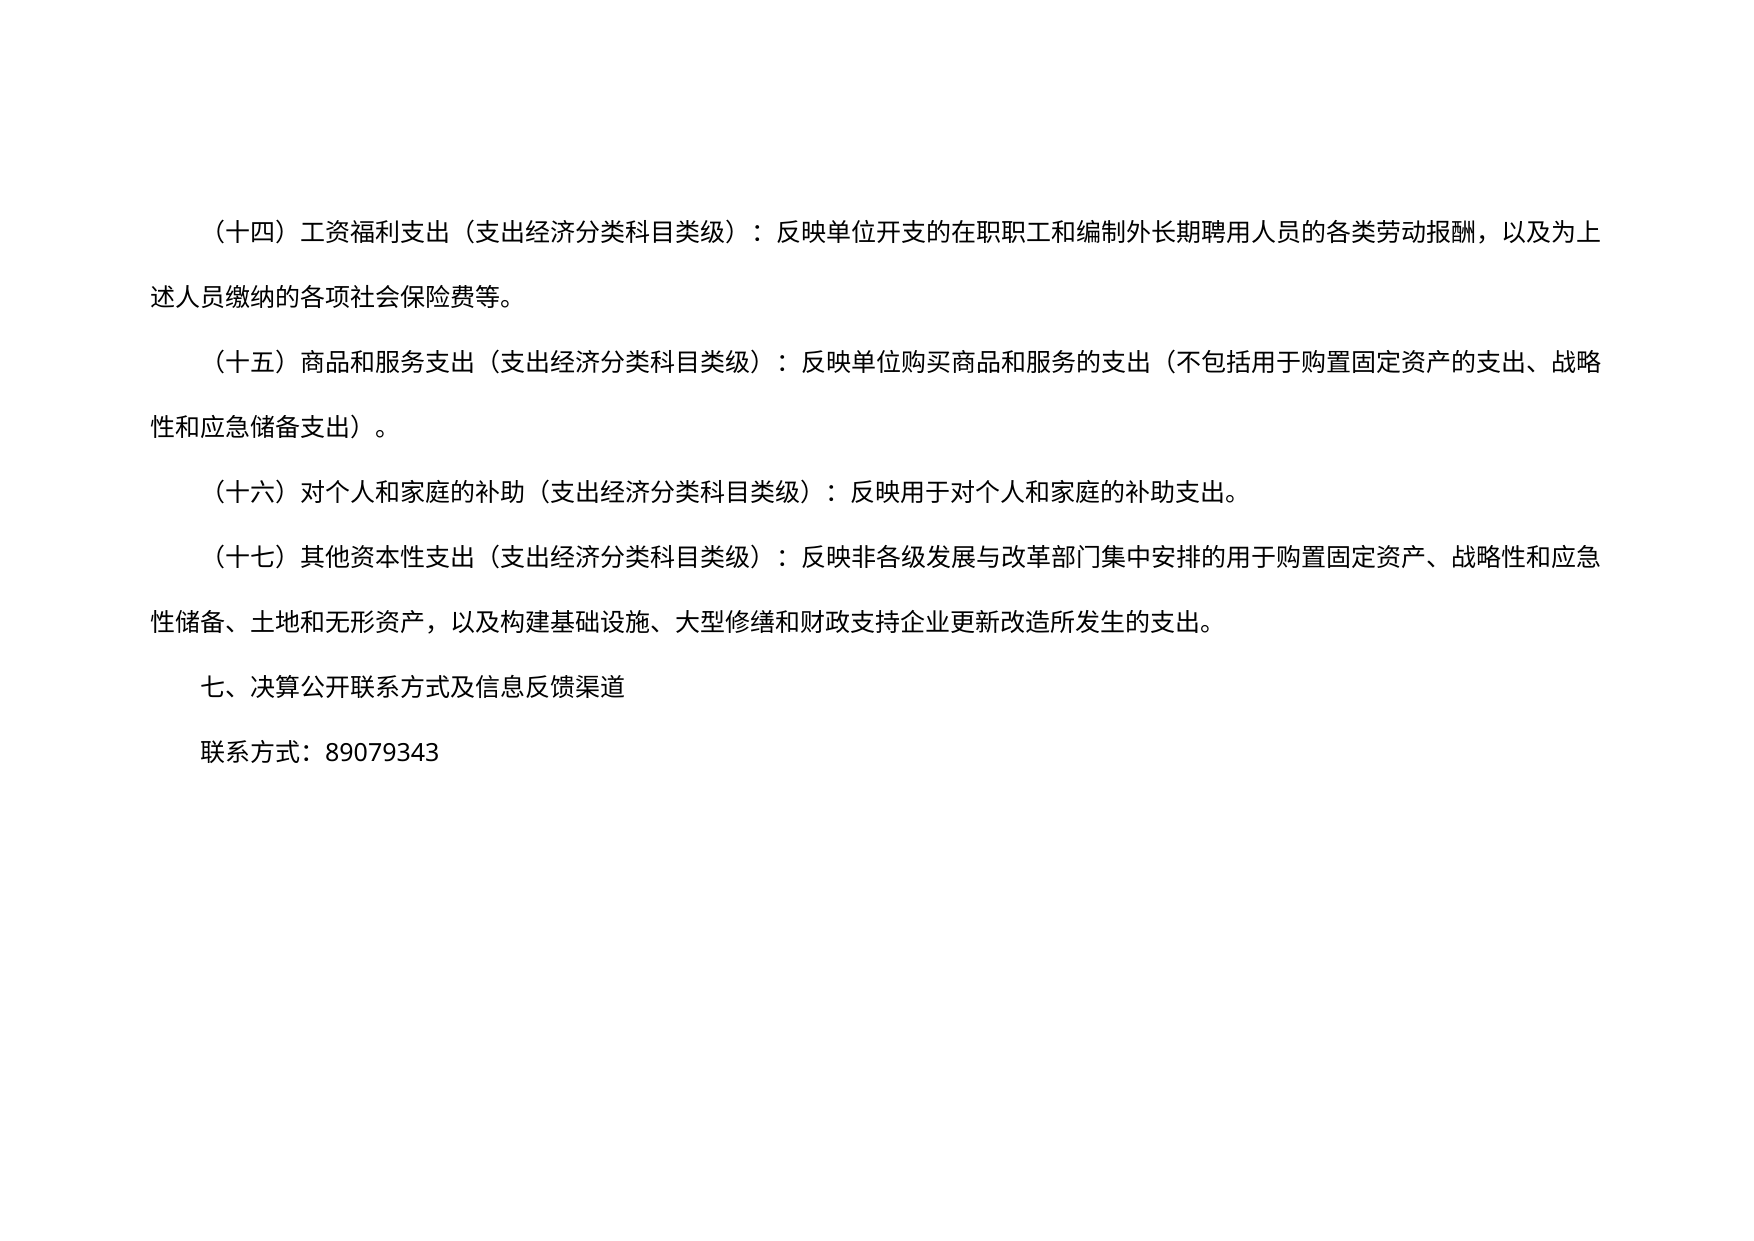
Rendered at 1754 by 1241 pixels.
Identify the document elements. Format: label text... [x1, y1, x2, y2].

text 七、决算公开联系方式及信息反馈渠道 [150, 653, 1604, 718]
text （十五）商品和服务支出（支出经济分类科目类级）：反映单位购买商品和服务的支出（不包括用于购置固定资产的支出、战略性和应急储备支出）。 [150, 328, 1604, 458]
text （十七）其他资本性支出（支出经济分类科目类级）：反映非各级发展与改革部门集中安排的用于购置固定资产、战略性和应急性储备、土地和无形资产，以及构建基础设施、大型修缮和财政支持企业更新改造所发生的支出。 [150, 523, 1604, 653]
text （十四）工资福利支出（支出经济分类科目类级）：反映单位开支的在职职工和编制外长期聘用人员的各类劳动报酬，以及为上述人员缴纳的各项社会保险费等。 [150, 198, 1604, 328]
text 联系方式：89079343 [150, 718, 1604, 783]
text （十六）对个人和家庭的补助（支出经济分类科目类级）：反映用于对个人和家庭的补助支出。 [150, 458, 1604, 523]
